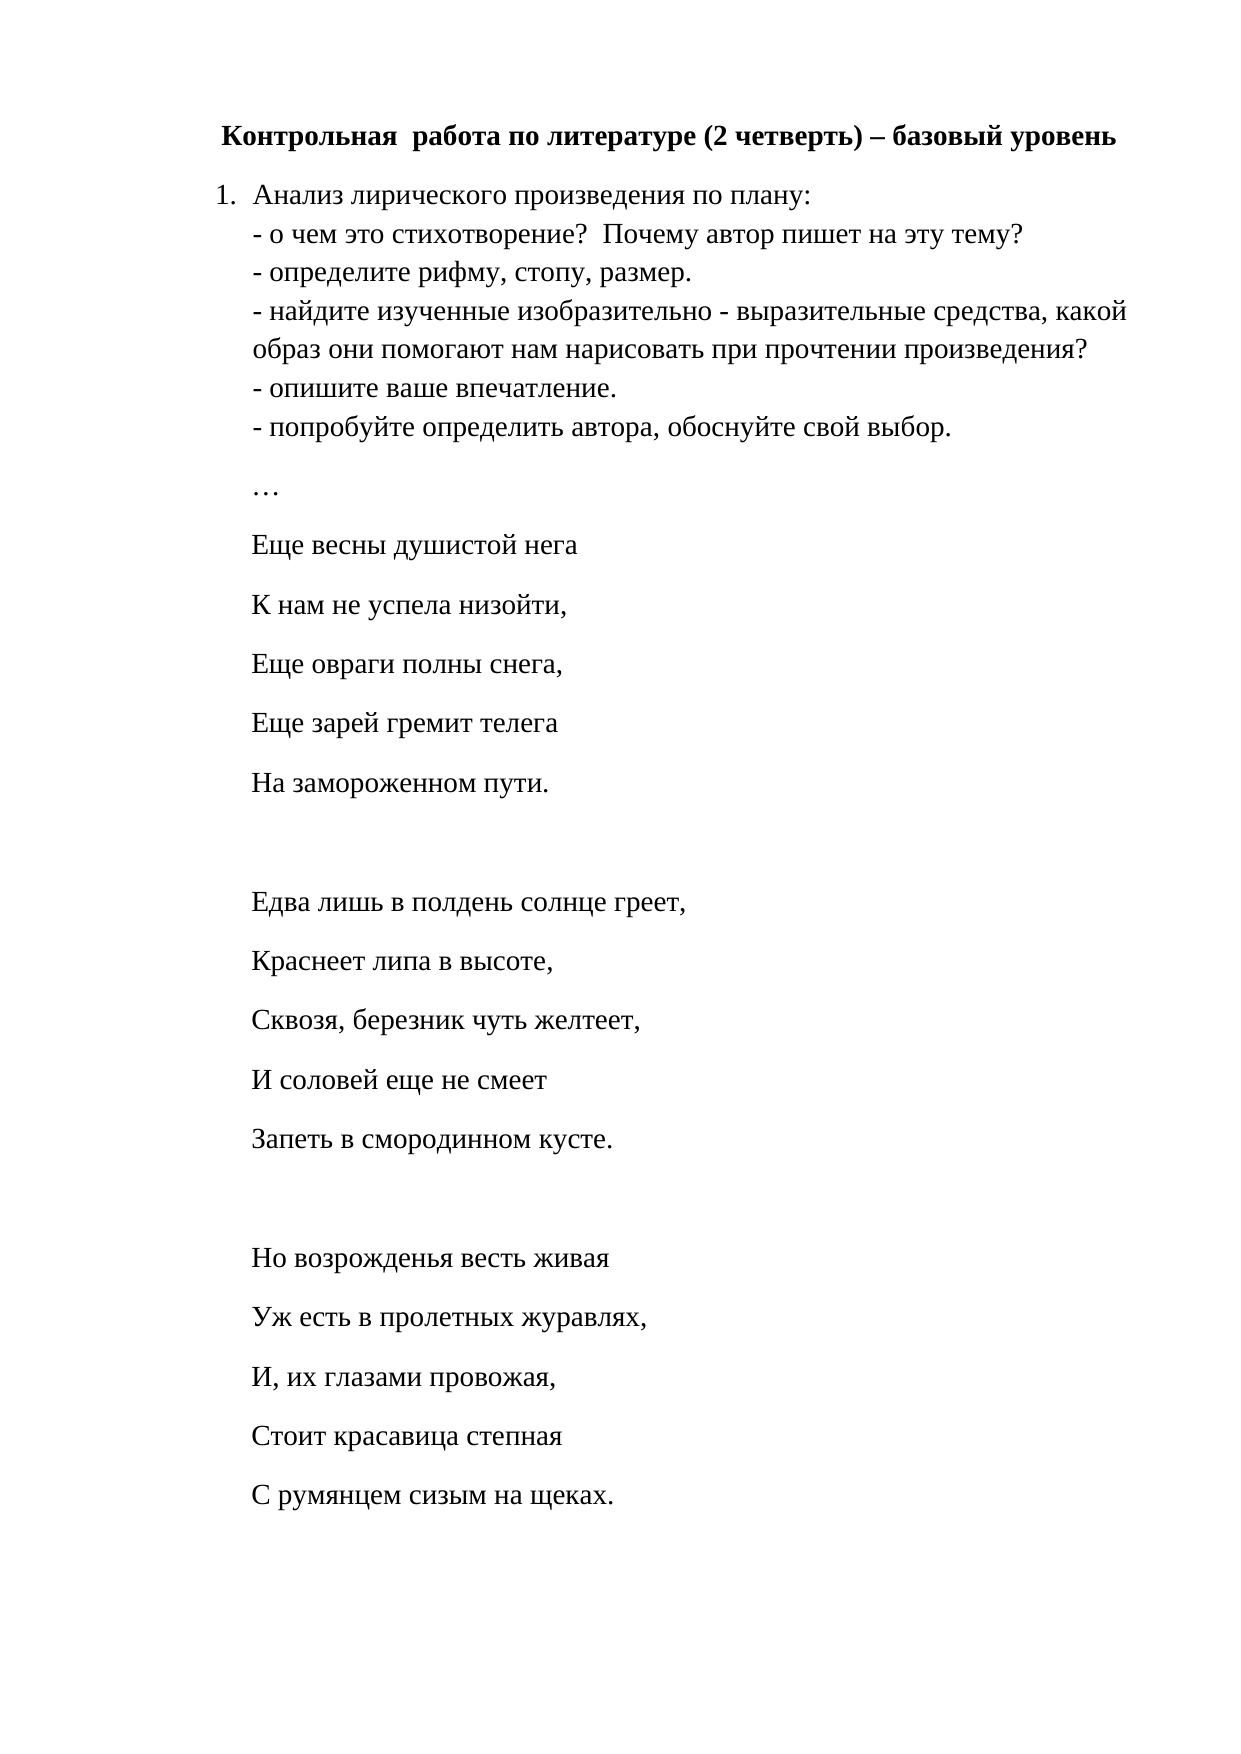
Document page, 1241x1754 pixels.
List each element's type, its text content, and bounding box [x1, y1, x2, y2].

list - опишите ваше впечатление. [252, 370, 1152, 404]
text Сквозя, березник чуть желтеет, [177, 1002, 1152, 1036]
text … [177, 468, 1152, 502]
list - попробуйте определить автора, обоснуйте свой выбор. [252, 409, 1152, 442]
list - о чем это стихотворение? Почему автор пишет на эту тему? [252, 216, 1152, 249]
text Запеть в смородинном кусте. [177, 1121, 1152, 1155]
text Уж есть в пролетных журавлях, [177, 1299, 1152, 1333]
text На замороженном пути. [177, 765, 1152, 798]
text Еще овраги полны снега, [177, 646, 1152, 680]
list - найдите изученные изобразительно - выразительные средства, какой образ они помогают нам нарисовать при прочтении произведения? [252, 293, 1152, 365]
text С румянцем сизым на щеках. [177, 1477, 1152, 1511]
text К нам не успела низойти, [177, 587, 1152, 620]
text И соловей еще не смеет [177, 1062, 1152, 1095]
text Но возрожденья весть живая [177, 1240, 1152, 1273]
text Еще зарей гремит телега [177, 706, 1152, 739]
list - определите рифму, стопу, размер. [252, 254, 1152, 288]
text Стоит красавица степная [177, 1418, 1152, 1452]
text Краснеет липа в высоте, [177, 943, 1152, 977]
list Анализ лирического произведения по плану: [215, 177, 1152, 211]
text Контрольная работа по литературе (2 четверть) – базовый уровень [177, 118, 1152, 152]
text И, их глазами провожая, [177, 1359, 1152, 1392]
text Едва лишь в полдень солнце греет, [177, 884, 1152, 917]
text Еще весны душистой нега [177, 527, 1152, 561]
